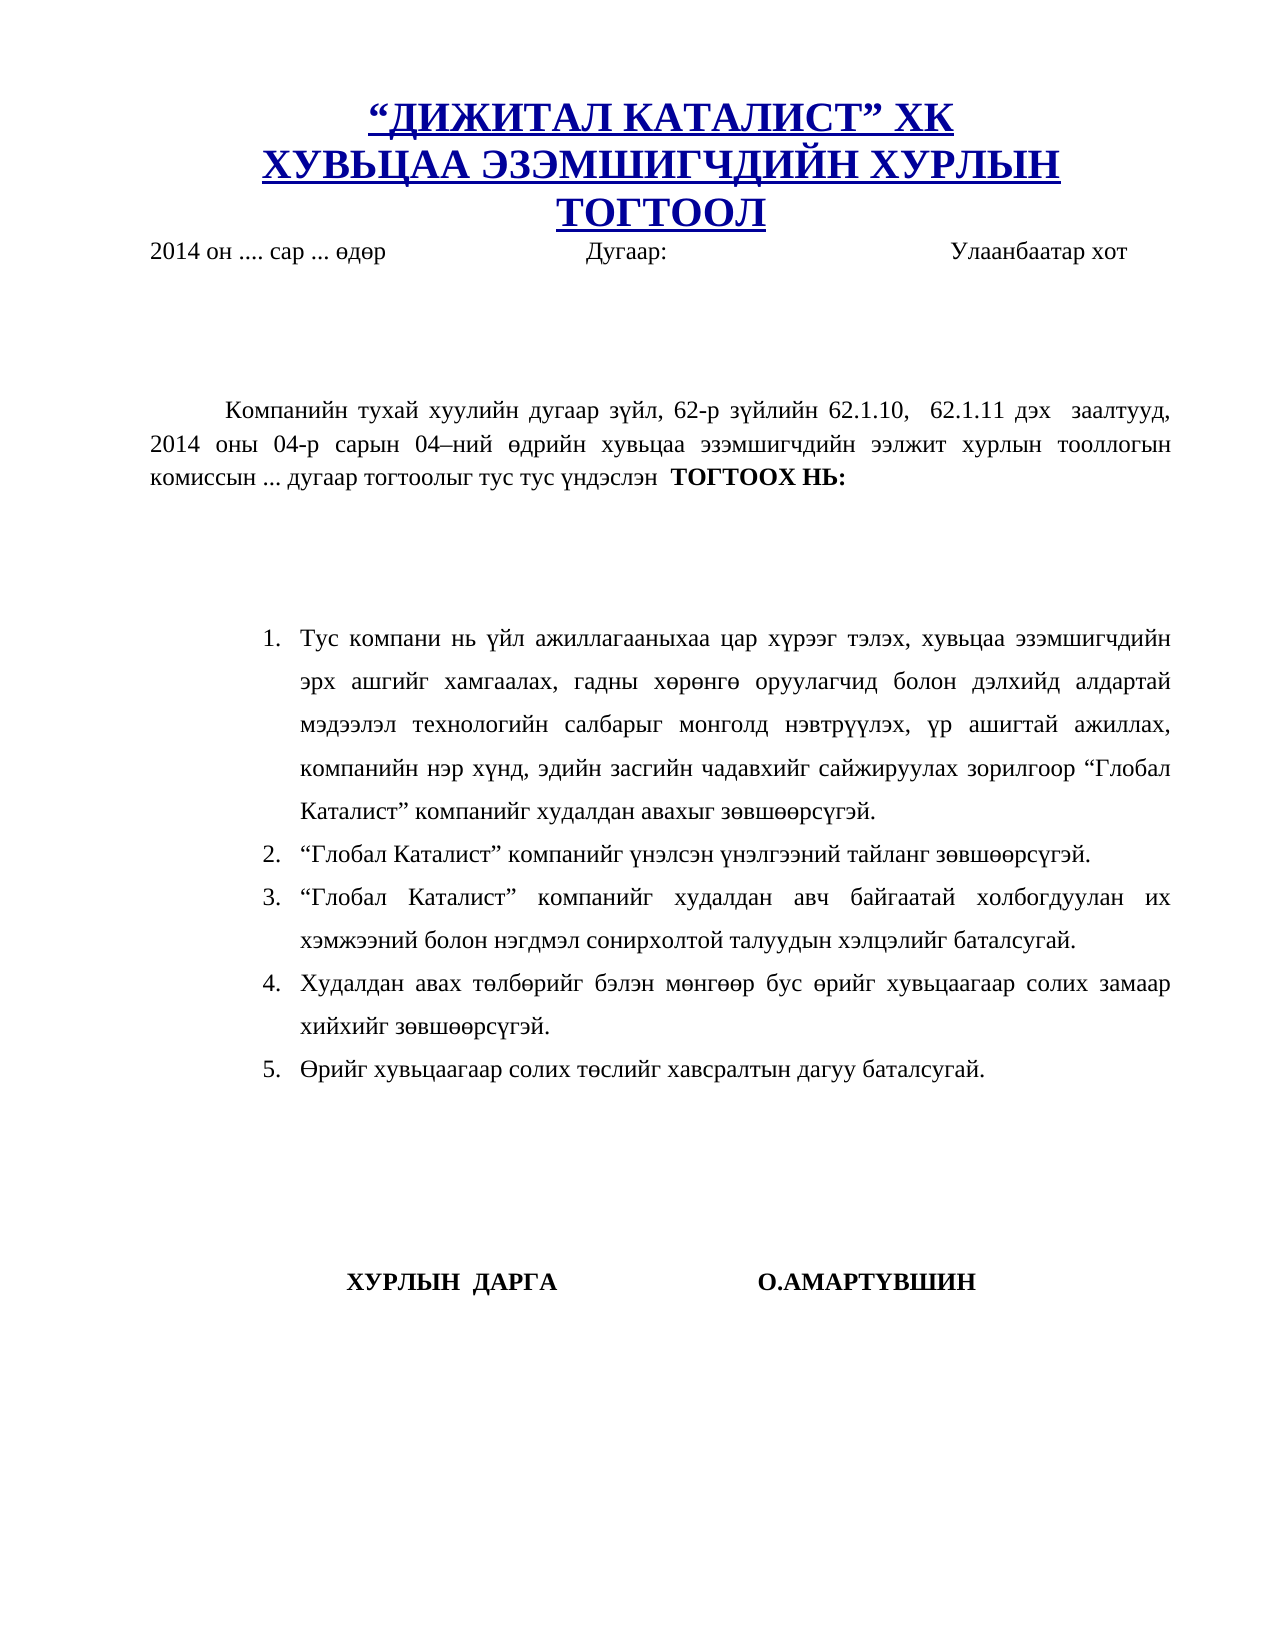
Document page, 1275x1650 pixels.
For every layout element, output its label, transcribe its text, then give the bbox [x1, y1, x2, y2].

list Тус компани нь үйл ажиллагааныхаа цар хүрээг тэлэх, хувьцаа эзэмшигчдийн эрх ашгийг хамгаалах, гадны хөрөнгө оруулагчид болон дэлхийд алдартай мэдээлэл технологийн салбарыг монголд нэвтрүүлэх, үр ашигтай ажиллах, компанийн нэр хүнд, эдийн засгийн чадавхийг сайжируулах зорилгоор “Глобал Каталист” компанийг худалдан авахыг зөвшөөрсүгэй. [262, 623, 1172, 824]
text ХУВЬЦАА ЭЗЭМШИГЧДИЙН ХУРЛЫН ТОГТООЛ [150, 140, 1172, 236]
text ХУРЛЫН ДАРГА О.АМАРТҮВШИН [150, 1267, 1172, 1296]
list Худалдан авах төлбөрийг бэлэн мөнгөөр бус өрийг хувьцаагаар солих замаар хийхийг зөвшөөрсүгэй. [262, 968, 1172, 1040]
text Компанийн тухай хуулийн дугаар зүйл, 62-р зүйлийн 62.1.10, 62.1.11 дэх заалтууд, 2014 оны 04-р сарын 04–ний өдрийн хувьцаа эзэмшигчдийн ээлжит хурлын тооллогын комиссын ... дугаар тогтоолыг тус тус үндэслэн ТОГТООХ НЬ: [150, 396, 1172, 490]
list Өрийг хувьцаагаар солих төслийг хавсралтын дагуу баталсугай. [262, 1054, 1172, 1083]
text 2014 он .... сар ... өдөр Дугаар: Улаанбаатар хот [150, 236, 1172, 264]
text “ДИЖИТАЛ КАТАЛИСТ” ХК [150, 92, 1172, 140]
list “Глобал Каталист” компанийг үнэлсэн үнэлгээний тайланг зөвшөөрсүгэй. [262, 839, 1172, 868]
list “Глобал Каталист” компанийг худалдан авч байгаатай холбогдуулан их хэмжээний болон нэгдмэл сонирхолтой талуудын хэлцэлийг баталсугай. [262, 882, 1172, 954]
